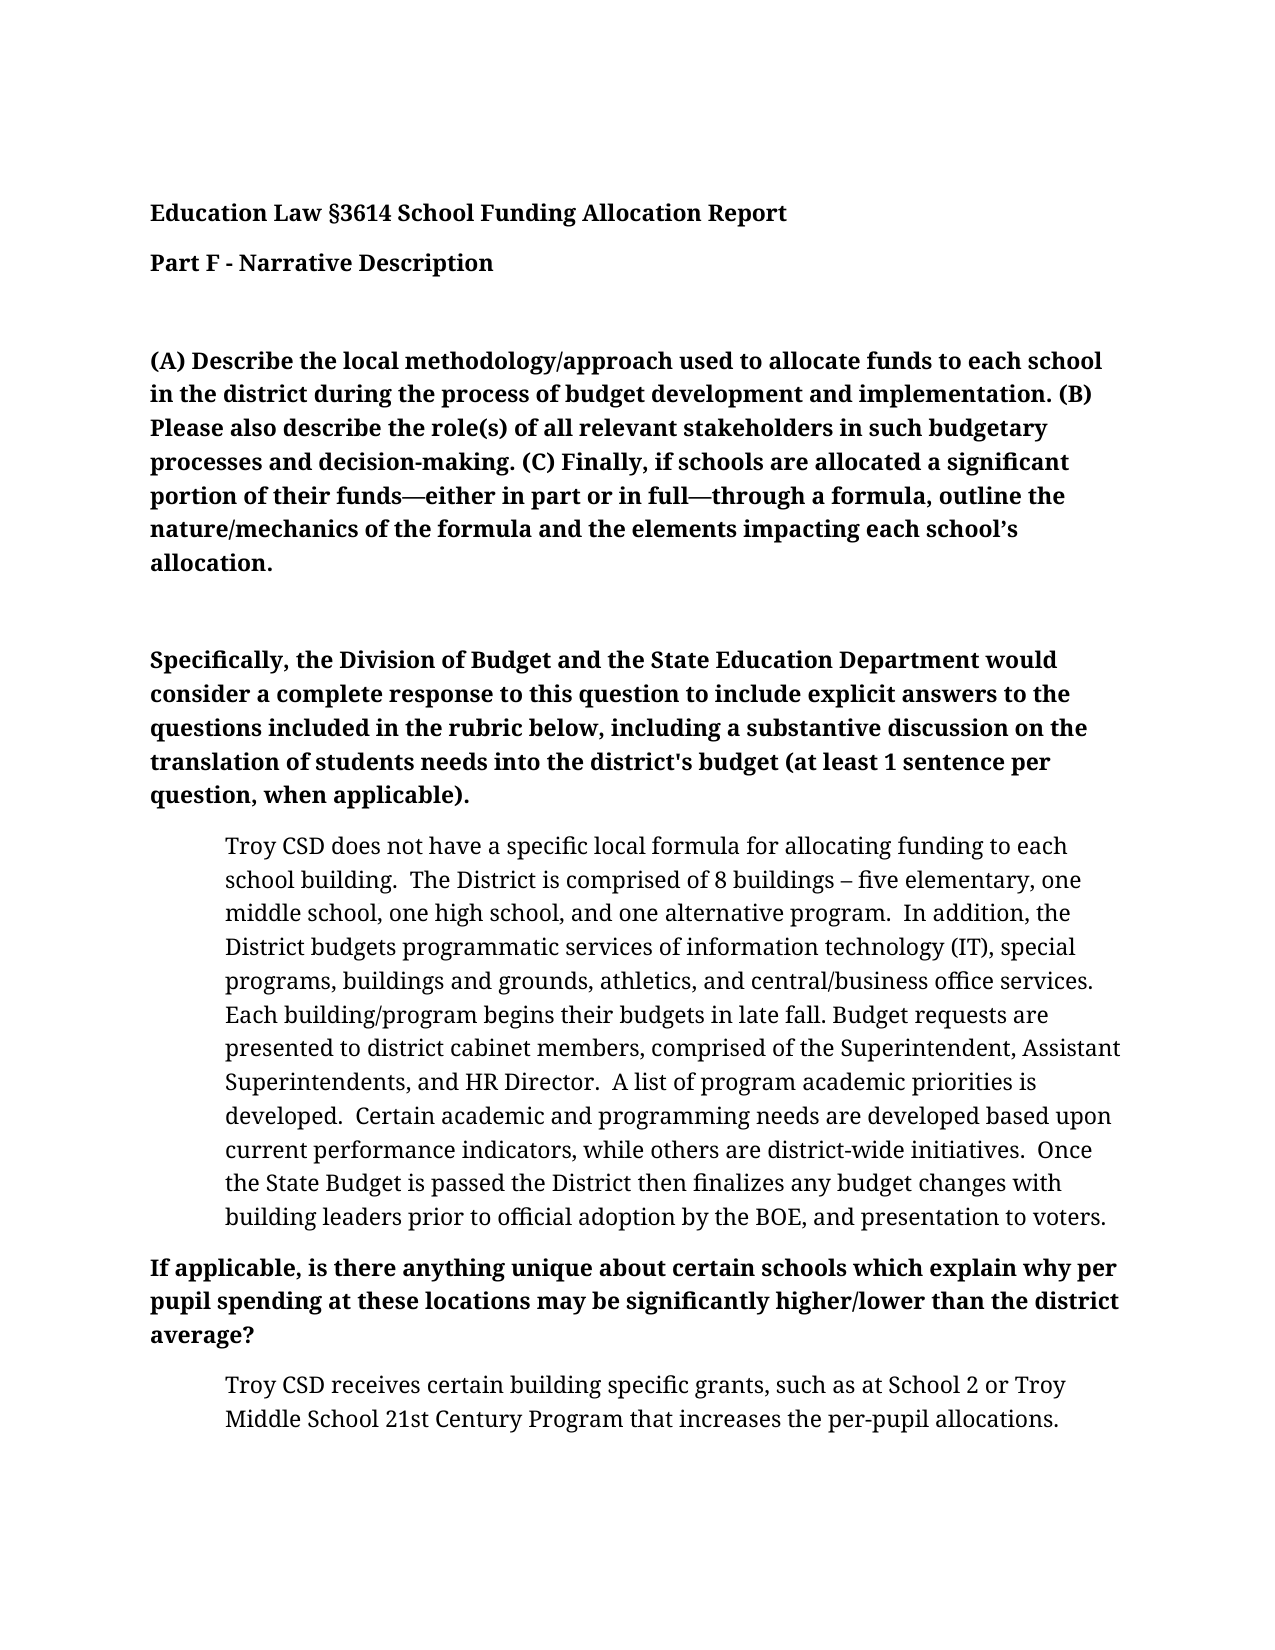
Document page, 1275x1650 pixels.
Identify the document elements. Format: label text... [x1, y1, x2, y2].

text Part F - Narrative Description [150, 247, 1125, 278]
text Troy CSD receives certain building specific grants, such as at School 2 or Troy Middle School 21st Century Program that increases the per-pupil allocations. [225, 1369, 1125, 1434]
text Troy CSD does not have a specific local formula for allocating funding to each school building. The District is comprised of 8 buildings – five elementary, one middle school, one high school, and one alternative program. In addition, the District budgets programmatic services of information technology (IT), special programs, buildings and grounds, athletics, and central/business office services. Each building/program begins their budgets in late fall. Budget requests are presented to district cabinet members, comprised of the Superintendent, Assistant Superintendents, and HR Director. A list of program academic priorities is developed. Certain academic and programming needs are developed based upon current performance indicators, while others are district-wide initiatives. Once the State Budget is passed the District then finalizes any budget changes with building leaders prior to official adoption by the BOE, and presentation to voters. [225, 830, 1125, 1232]
text Education Law §3614 School Funding Allocation Report [150, 197, 1125, 228]
list (A) Describe the local methodology/approach used to allocate funds to each school in the district during the process of budget development and implementation. (B) Please also describe the role(s) of all relevant stakeholders in such budgetary processes and decision-making. (C) Finally, if schools are allocated a significant portion of their funds—either in part or in full—through a formula, outline the nature/mechanics of the formula and the elements impacting each school’s allocation. [150, 344, 1125, 578]
list If applicable, is there anything unique about certain schools which explain why per pupil spending at these locations may be significantly higher/lower than the district average? [150, 1251, 1125, 1350]
text Specifically, the Division of Budget and the State Education Department would consider a complete response to this question to include explicit answers to the questions included in the rubric below, including a substantive discussion on the translation of students needs into the district's budget (at least 1 sentence per question, when applicable). [150, 644, 1125, 811]
